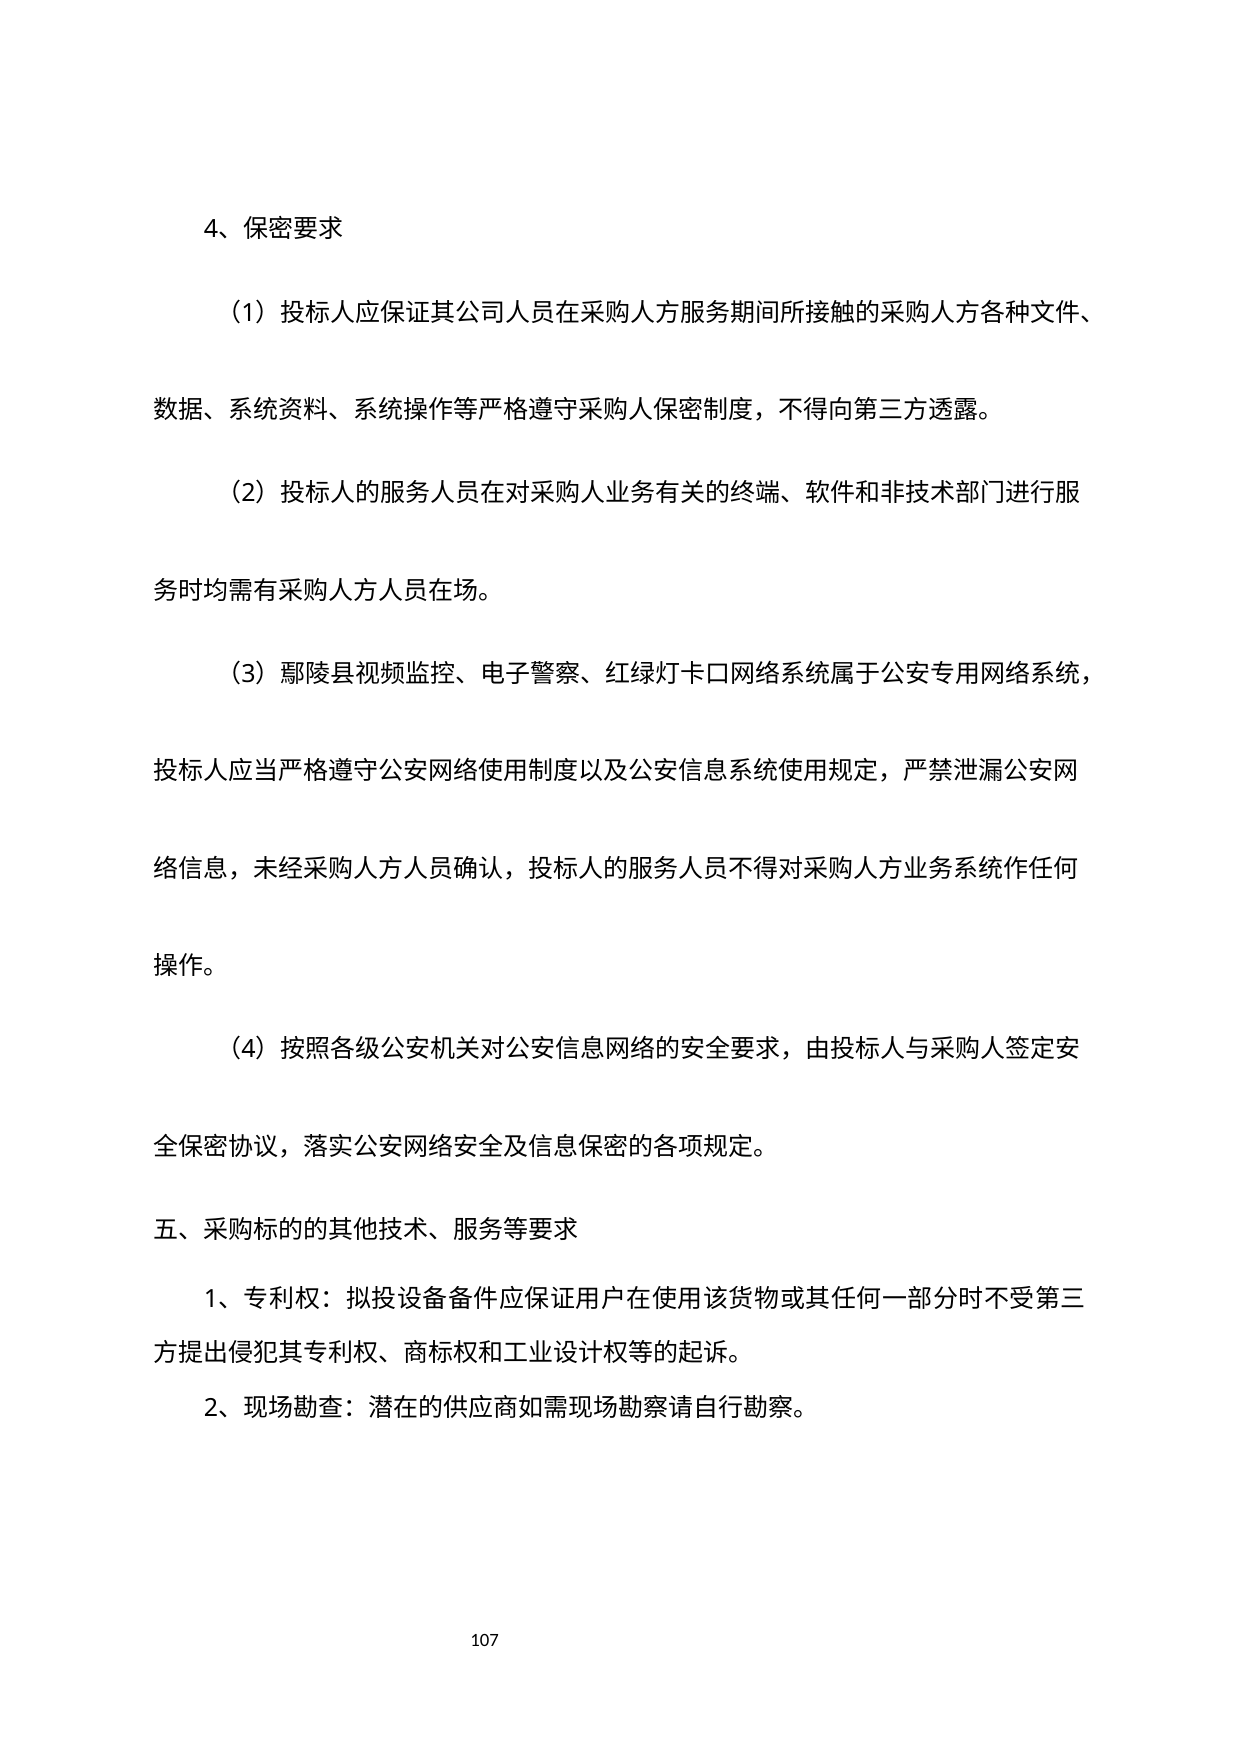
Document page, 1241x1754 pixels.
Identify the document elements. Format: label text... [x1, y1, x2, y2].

text （4）按照各级公安机关对公安信息网络的安全要求，由投标人与采购人签定安全保密协议，落实公安网络安全及信息保密的各项规定。 [153, 1014, 1087, 1177]
text （1）投标人应保证其公司人员在采购人方服务期间所接触的采购人方各种文件、数据、系统资料、系统操作等严格遵守采购人保密制度，不得向第三方透露。 [153, 278, 1087, 440]
text 4、保密要求 [153, 194, 1087, 259]
text （2）投标人的服务人员在对采购人业务有关的终端、软件和非技术部门进行服务时均需有采购人方人员在场。 [153, 458, 1087, 621]
text 1、专利权：拟投设备备件应保证用户在使用该货物或其任何一部分时不受第三方提出侵犯其专利权、商标权和工业设计权等的起诉。 [153, 1278, 1087, 1369]
text （3）鄢陵县视频监控、电子警察、红绿灯卡口网络系统属于公安专用网络系统，投标人应当严格遵守公安网络使用制度以及公安信息系统使用规定，严禁泄漏公安网络信息，未经采购人方人员确认，投标人的服务人员不得对采购人方业务系统作任何操作。 [153, 639, 1087, 996]
text 2、现场勘查：潜在的供应商如需现场勘察请自行勘察。 [153, 1387, 1087, 1423]
text 五、采购标的的其他技术、服务等要求 [153, 1195, 1087, 1260]
